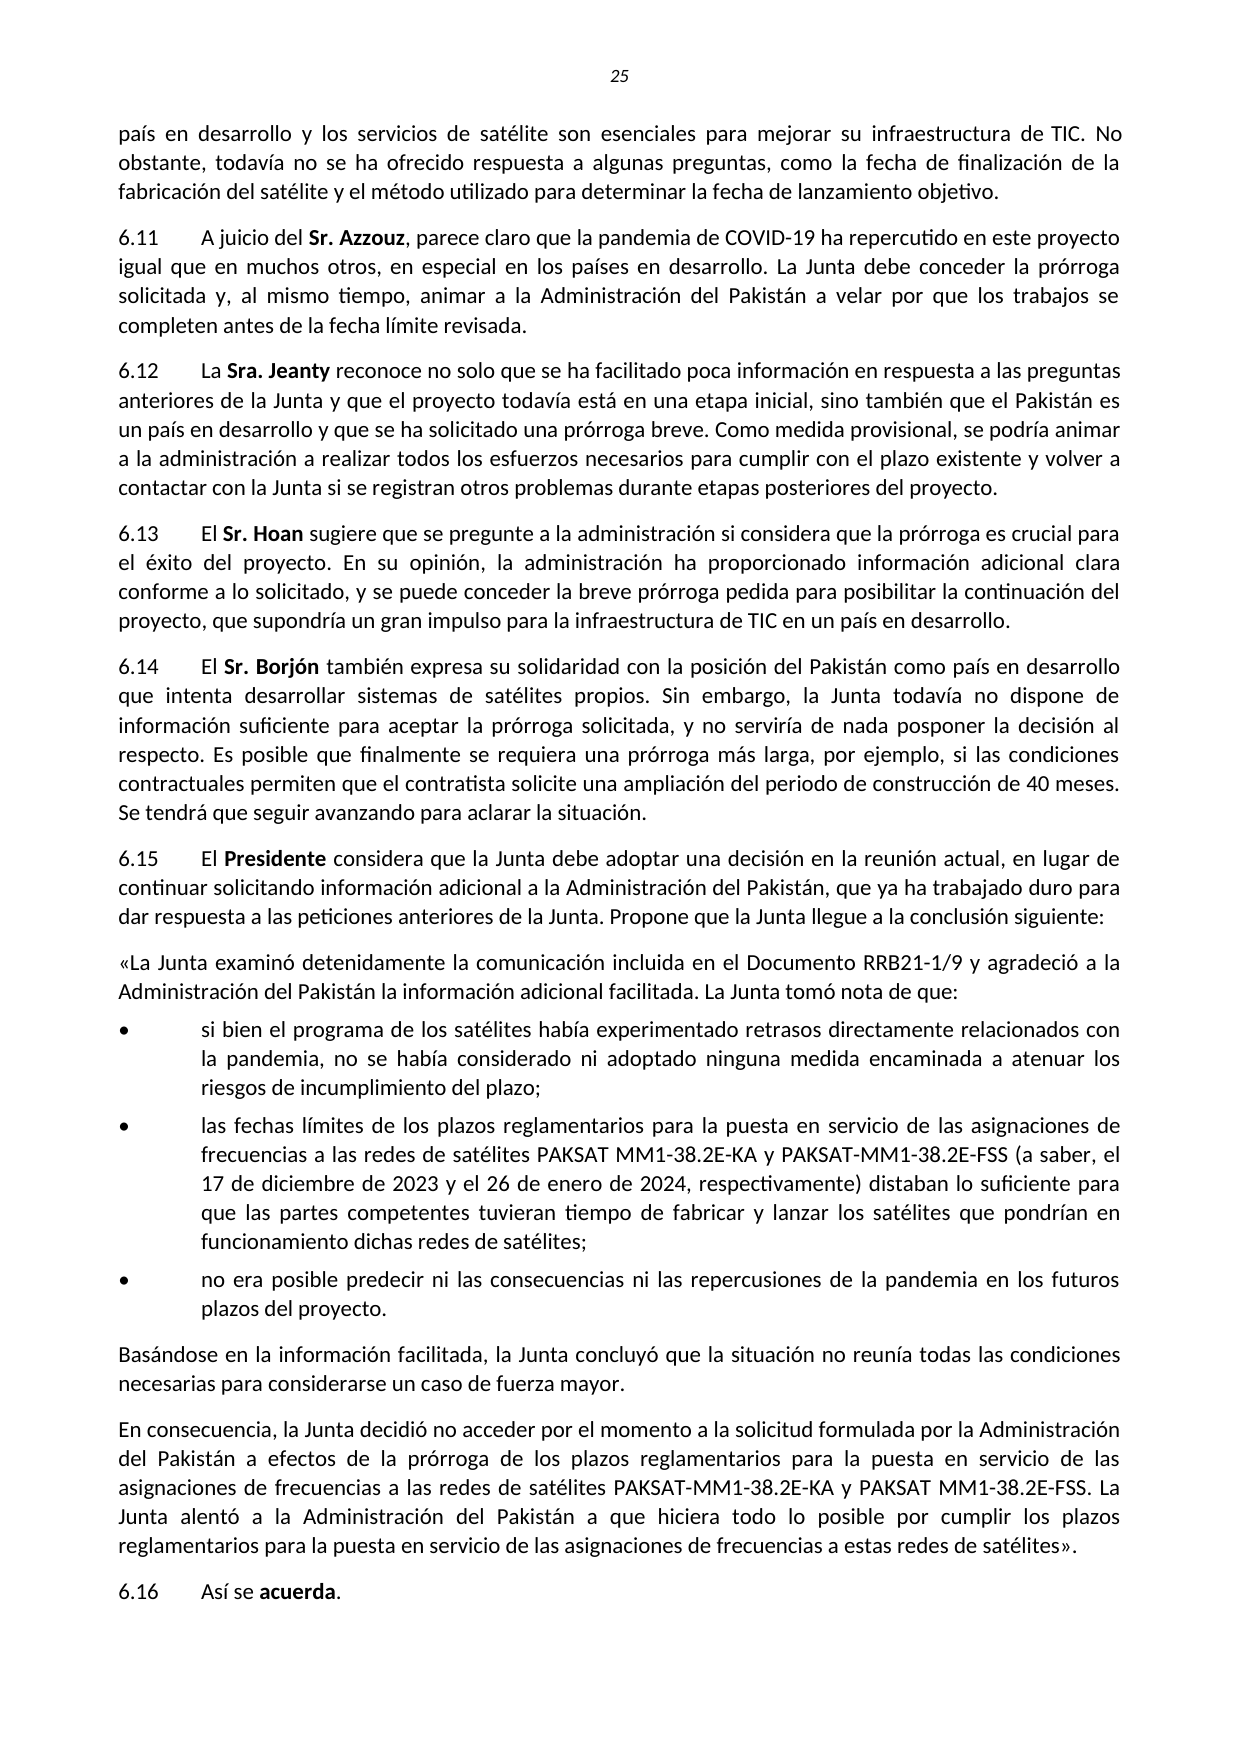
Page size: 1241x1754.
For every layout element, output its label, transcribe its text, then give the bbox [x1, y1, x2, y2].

text • las fechas límites de los plazos reglamentarios para la puesta en servicio de las asignaciones de frecuencias a las redes de satélites PAKSAT MM1-38.2E-KA y PAKSAT-MM1-38.2E-FSS (a saber, el 17 de diciembre de 2023 y el 26 de enero de 2024, respectivamente) distaban lo suficiente para que las partes competentes tuvieran tiempo de fabricar y lanzar los satélites que pondrían en funcionamiento dichas redes de satélites; [118, 1110, 1122, 1256]
text • si bien el programa de los satélites había experimentado retrasos directamente relacionados con la pandemia, no se había considerado ni adoptado ninguna medida encaminada a atenuar los riesgos de incumplimiento del plazo; [118, 1014, 1122, 1101]
text «La Junta examinó detenidamente la comunicación incluida en el Documento RRB21-1/9 y agradeció a la Administración del Pakistán la información adicional facilitada. La Junta tomó nota de que: [118, 947, 1122, 1006]
text Basándose en la información facilitada, la Junta concluyó que la situación no reunía todas las condiciones necesarias para considerarse un caso de fuerza mayor. [118, 1339, 1122, 1397]
text 6.11 A juicio del Sr. Azzouz, parece claro que la pandemia de COVID-19 ha repercutido en este proyecto igual que en muchos otros, en especial en los países en desarrollo. La Junta debe conceder la prórroga solicitada y, al mismo tiempo, animar a la Administración del Pakistán a velar por que los trabajos se completen antes de la fecha límite revisada. [118, 222, 1122, 339]
text 6.16 Así se acuerda. [118, 1576, 1122, 1606]
text 6.12 La Sra. Jeanty reconoce no solo que se ha facilitado poca información en respuesta a las preguntas anteriores de la Junta y que el proyecto todavía está en una etapa inicial, sino también que el Pakistán es un país en desarrollo y que se ha solicitado una prórroga breve. Como medida provisional, se podría animar a la administración a realizar todos los esfuerzos necesarios para cumplir con el plazo existente y volver a contactar con la Junta si se registran otros problemas durante etapas posteriores del proyecto. [118, 356, 1122, 501]
text En consecuencia, la Junta decidió no acceder por el momento a la solicitud formulada por la Administración del Pakistán a efectos de la prórroga de los plazos reglamentarios para la puesta en servicio de las asignaciones de frecuencias a las redes de satélites PAKSAT-MM1-38.2E-KA y PAKSAT MM1-38.2E-FSS. La Junta alentó a la Administración del Pakistán a que hiciera todo lo posible por cumplir los plazos reglamentarios para la puesta en servicio de las asignaciones de frecuencias a estas redes de satélites». [118, 1414, 1122, 1560]
text 6.13 El Sr. Hoan sugiere que se pregunte a la administración si considera que la prórroga es crucial para el éxito del proyecto. En su opinión, la administración ha proporcionado información adicional clara conforme a lo solicitado, y se puede conceder la breve prórroga pedida para posibilitar la continuación del proyecto, que supondría un gran impulso para la infraestructura de TIC en un país en desarrollo. [118, 518, 1122, 635]
text 6.15 El Presidente considera que la Junta debe adoptar una decisión en la reunión actual, en lugar de continuar solicitando información adicional a la Administración del Pakistán, que ya ha trabajado duro para dar respuesta a las peticiones anteriores de la Junta. Propone que la Junta llegue a la conclusión siguiente: [118, 843, 1122, 931]
text 6.14 El Sr. Borjón también expresa su solidaridad con la posición del Pakistán como país en desarrollo que intenta desarrollar sistemas de satélites propios. Sin embargo, la Junta todavía no dispone de información suficiente para aceptar la prórroga solicitada, y no serviría de nada posponer la decisión al respecto. Es posible que finalmente se requiera una prórroga más larga, por ejemplo, si las condiciones contractuales permiten que el contratista solicite una ampliación del periodo de construcción de 40 meses. Se tendrá que seguir avanzando para aclarar la situación. [118, 651, 1122, 826]
text • no era posible predecir ni las consecuencias ni las repercusiones de la pandemia en los futuros plazos del proyecto. [118, 1264, 1122, 1322]
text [118, 118, 1122, 206]
